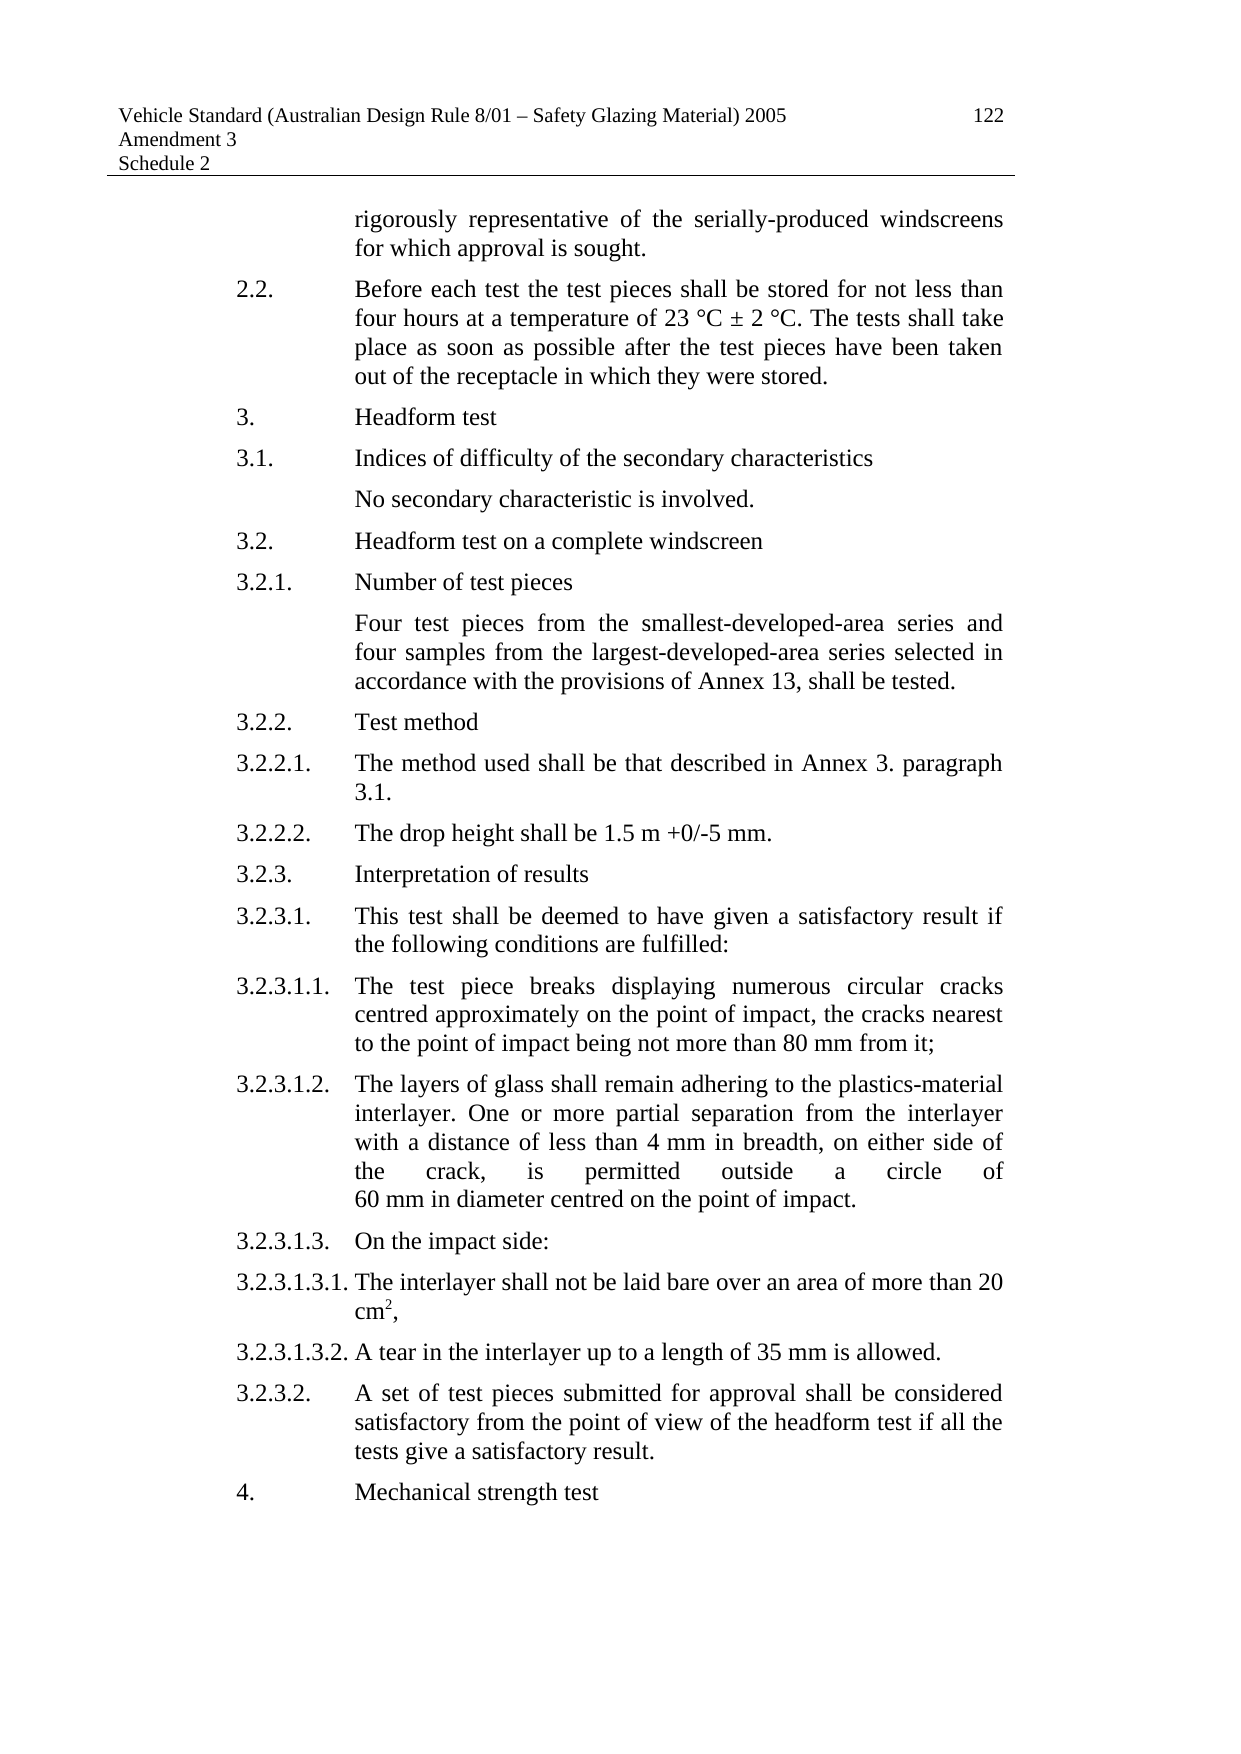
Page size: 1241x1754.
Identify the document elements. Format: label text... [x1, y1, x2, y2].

text 3.2.2.2. The drop height shall be 1.5 m +0/-5 mm. [236, 818, 1004, 847]
text 3.2.3.1.2. The layers of glass shall remain adhering to the plastics-material interlayer. One or more partial separation from the interlayer with a distance of less than 4 mm in breadth, on either side of the crack, is permitted outside a circle of 60 mm in diameter centred on the point of impact. [236, 1069, 1004, 1213]
text 3.2.3.2. A set of test pieces submitted for approval shall be considered satisfactory from the point of view of the headform test if all the tests give a satisfactory result. [236, 1378, 1004, 1464]
text 3.2.3.1. This test shall be deemed to have given a satisfactory result if the following conditions are fulfilled: [236, 901, 1004, 958]
text 3.2.2.1. The method used shall be that described in Annex 3. paragraph 3.1. [236, 748, 1004, 806]
text 3.2.1. Number of test pieces [236, 567, 1004, 596]
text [236, 204, 1004, 262]
text 2.2. Before each test the test pieces shall be stored for not less than four hours at a temperature of 23 °C ± 2 °C. The tests shall take place as soon as possible after the test pieces have been taken out of the receptacle in which they were stored. [236, 274, 1004, 389]
text 3.2.3. Interpretation of results [236, 859, 1004, 888]
text 3.1. Indices of difficulty of the secondary characteristics [236, 443, 1004, 472]
text 4. Mechanical strength test [236, 1477, 1004, 1506]
text 3.2.3.1.3.2. A tear in the interlayer up to a length of 35 mm is allowed. [236, 1337, 1004, 1366]
text 3.2.3.1.3. On the impact side: [236, 1226, 1004, 1254]
text No secondary characteristic is involved. [236, 484, 1004, 513]
text 3.2. Headform test on a complete windscreen [236, 526, 1004, 554]
text 3.2.2. Test method [236, 707, 1004, 736]
text 3.2.3.1.1. The test piece breaks displaying numerous circular cracks centred approximately on the point of impact, the cracks nearest to the point of impact being not more than 80 mm from it; [236, 971, 1004, 1057]
text Four test pieces from the smallest-developed-area series and four samples from the largest-developed-area series selected in accordance with the provisions of Annex 13, shall be tested. [236, 608, 1004, 694]
text 3.2.3.1.3.1. The interlayer shall not be laid bare over an area of more than 20 cm2, [236, 1267, 1004, 1324]
text 3. Headform test [236, 402, 1004, 431]
